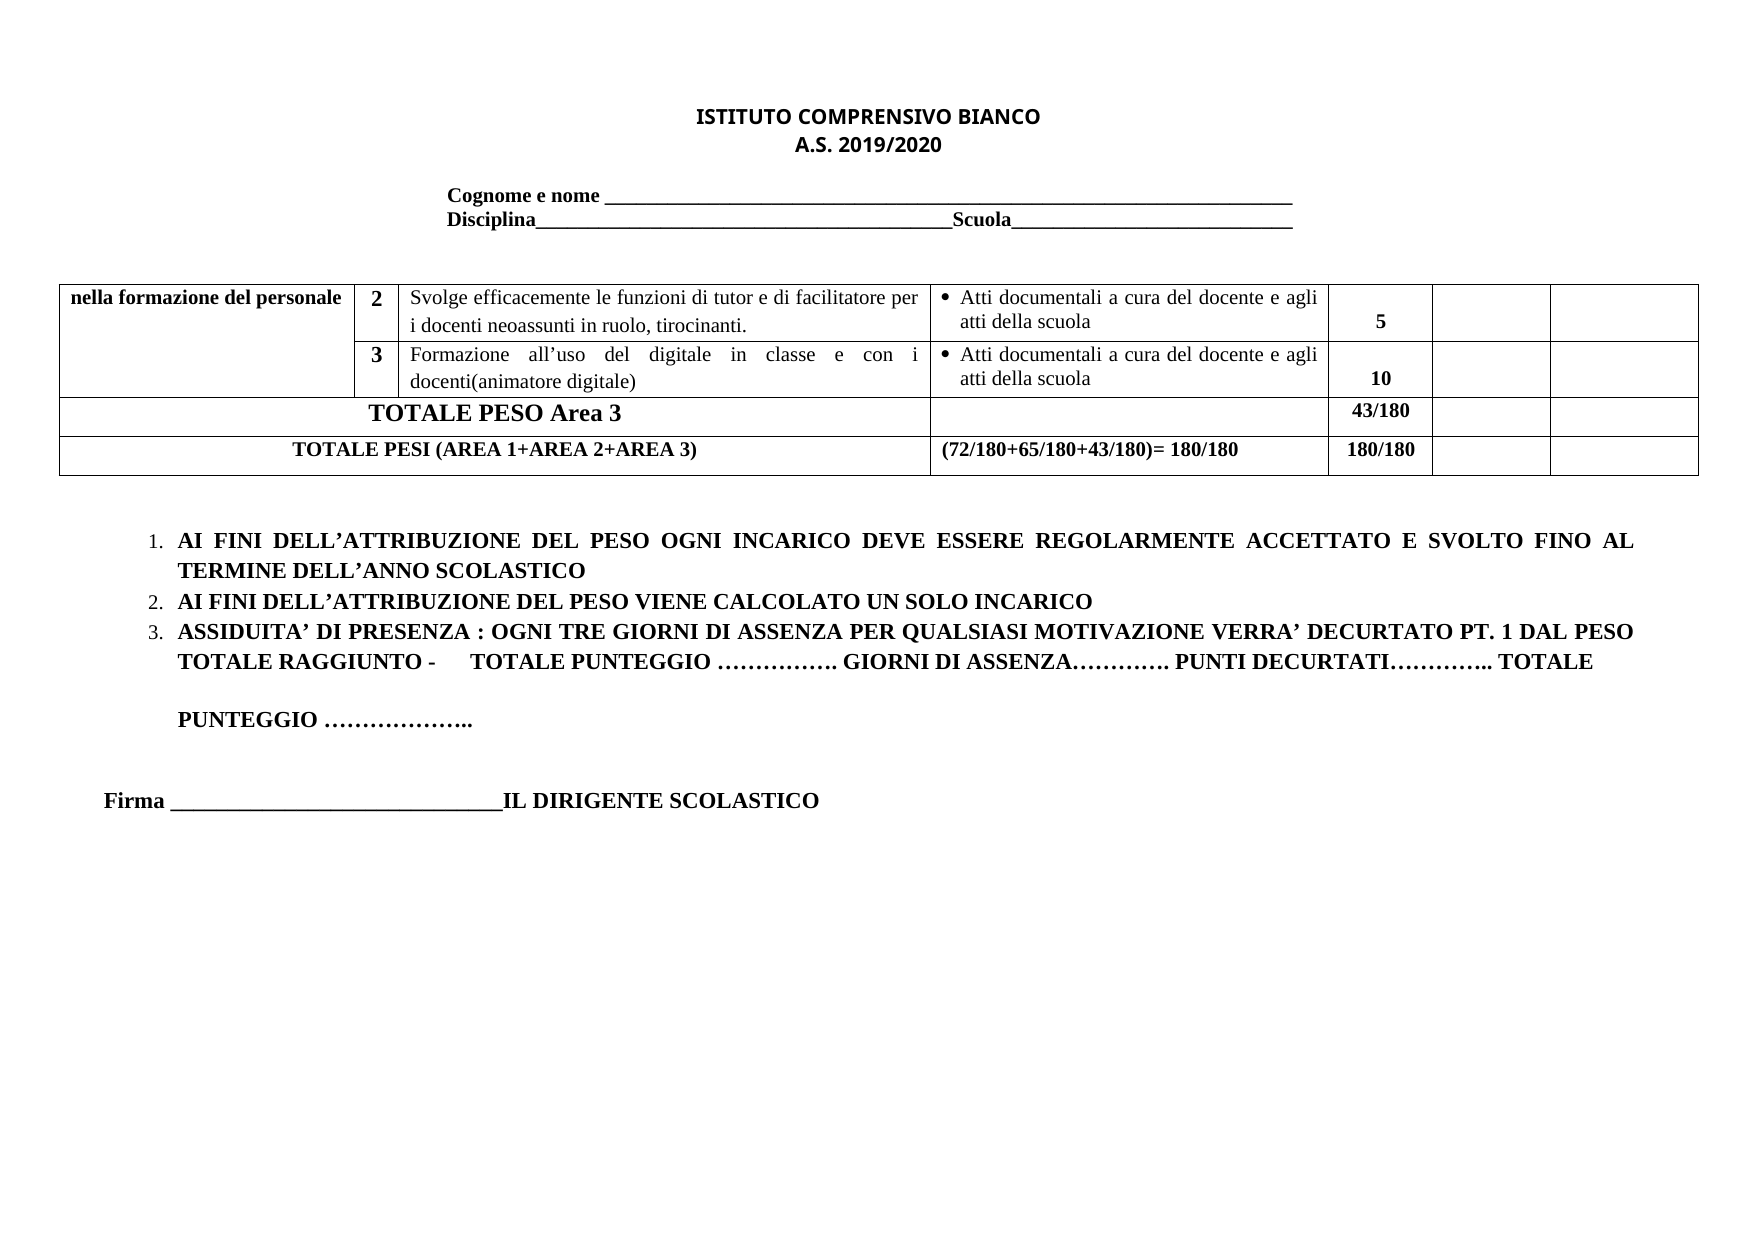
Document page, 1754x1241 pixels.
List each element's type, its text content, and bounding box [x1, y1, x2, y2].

list AI FINI DELL’ATTRIBUZIONE DEL PESO OGNI INCARICO DEVE ESSERE REGOLARMENTE ACCETTATO E SVOLTO FINO AL TERMINE DELL’ANNO SCOLASTICO [148, 527, 1636, 584]
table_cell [931, 285, 1328, 341]
table_cell [1433, 285, 1550, 341]
table_cell 5 [1329, 285, 1432, 341]
table_cell [1551, 285, 1698, 341]
table_cell [1433, 437, 1550, 475]
table_cell [1433, 342, 1550, 397]
table_cell [1551, 398, 1698, 436]
table_cell (72/180+65/180+43/180)= 180/180 [931, 437, 1328, 475]
table_cell [1433, 398, 1550, 436]
table_cell Atti documentali a cura del docente e agli atti della scuola [931, 342, 1328, 397]
table_cell TOTALE PESO Area 3 [60, 398, 930, 436]
table_cell Formazione all’uso del digitale in classe e con i docenti(animatore digitale) [399, 342, 930, 397]
table_cell Svolge efficacemente le funzioni di tutor e di facilitatore per i docenti neoassunti in ruolo, tirocinanti. [399, 285, 930, 341]
table_cell 180/180 [1329, 437, 1432, 475]
table_cell [1551, 342, 1698, 397]
text PUNTEGGIO ……………….. [103, 706, 1636, 732]
table_cell [1551, 437, 1698, 475]
table_cell 10 [1329, 342, 1432, 397]
table_cell TOTALE PESI (AREA 1+AREA 2+AREA 3) [60, 437, 930, 475]
list AI FINI DELL’ATTRIBUZIONE DEL PESO VIENE CALCOLATO UN SOLO INCARICO [148, 588, 1636, 614]
list ASSIDUITA’ DI PRESENZA : OGNI TRE GIORNI DI ASSENZA PER QUALSIASI MOTIVAZIONE VERRA’ DECURTATO PT. 1 DAL PESO TOTALE RAGGIUNTO - TOTALE PUNTEGGIO ……………. GIORNI DI ASSENZA…………. PUNTI DECURTATI………….. TOTALE [148, 618, 1636, 674]
table_cell 43/180 [1329, 398, 1432, 436]
table_cell 3 [355, 342, 398, 397]
table_cell 2 [355, 285, 398, 341]
table_cell [931, 398, 1328, 436]
text Firma _____________________________IL DIRIGENTE SCOLASTICO [103, 787, 1636, 813]
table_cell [60, 285, 354, 397]
